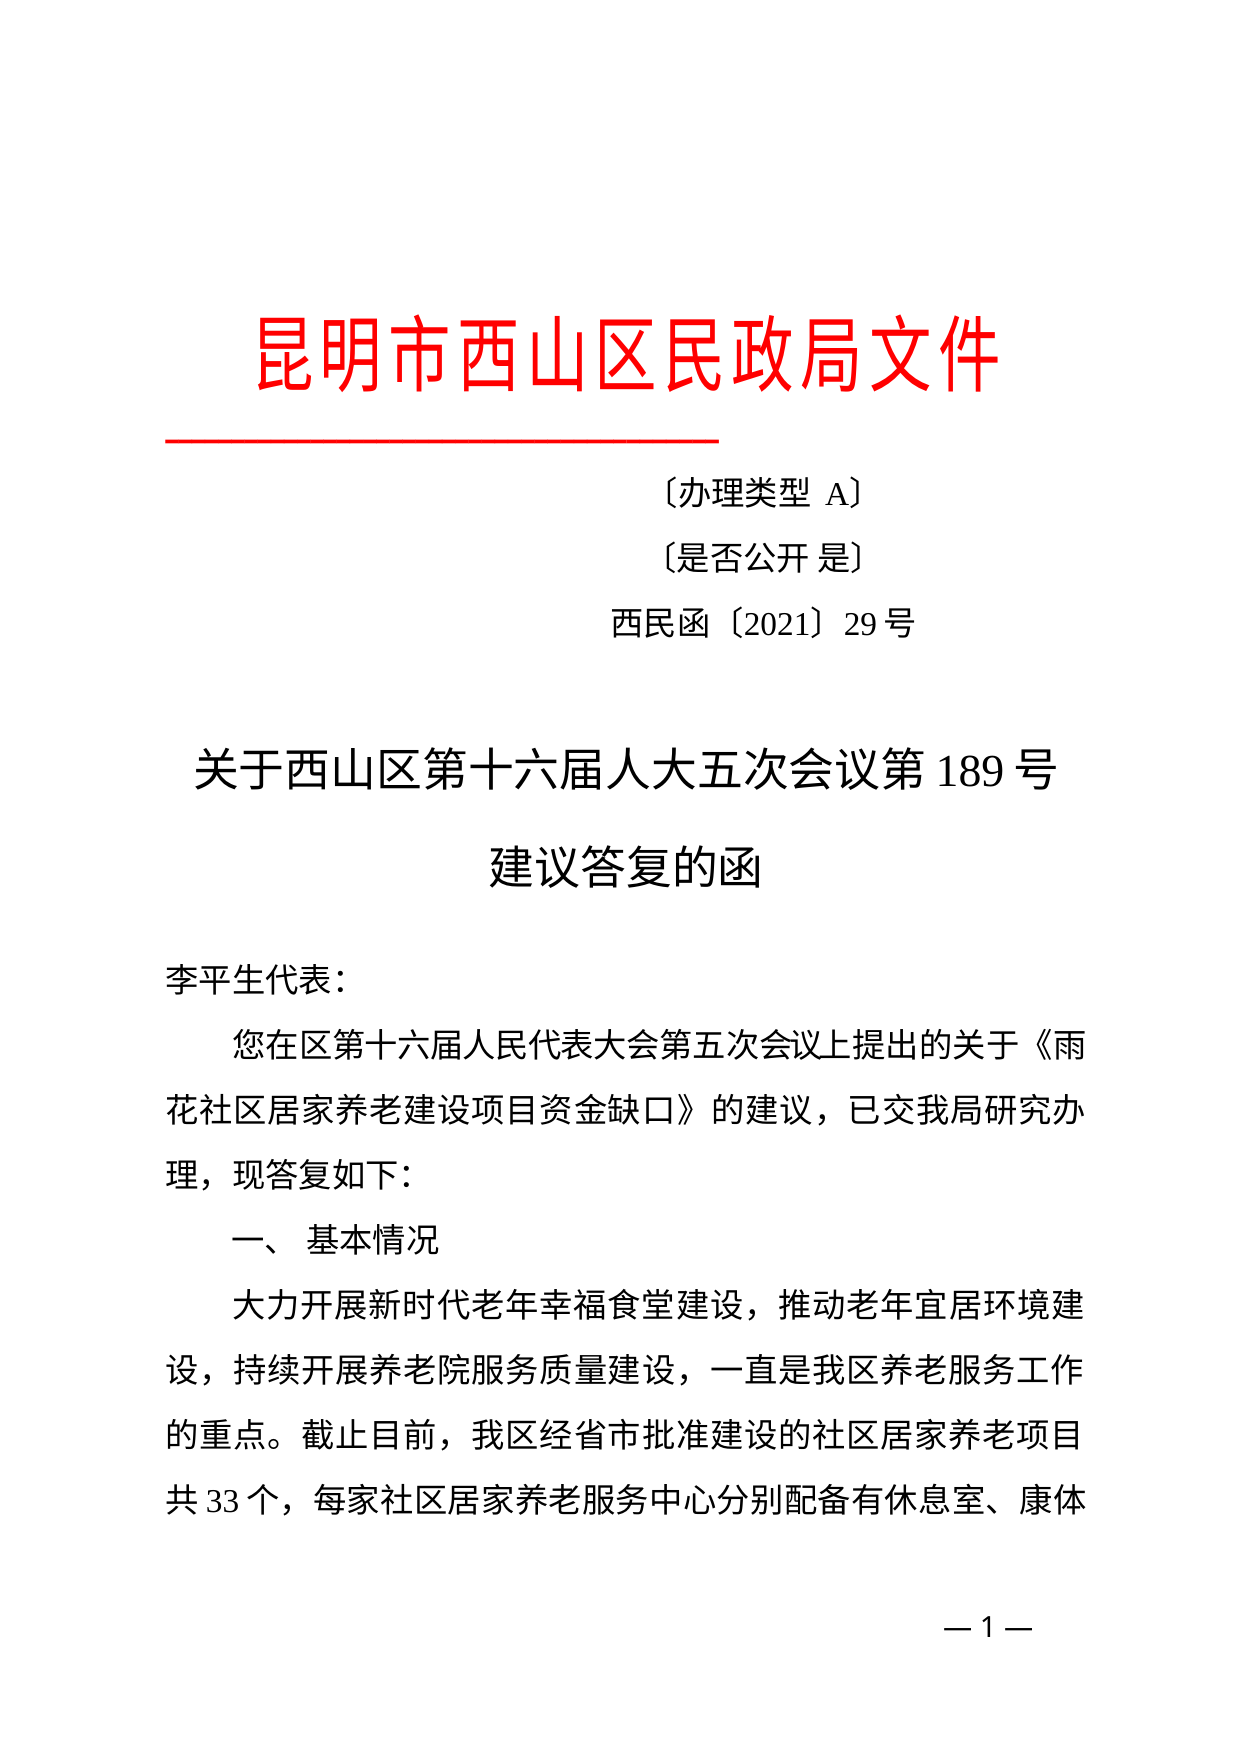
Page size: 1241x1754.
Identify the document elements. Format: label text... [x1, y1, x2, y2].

text 西民函〔2021〕29号 [165, 588, 1087, 653]
text 您在区第十六届人民代表大会第五次会议上提出的关于《雨花社区居家养老建设项目资金缺口》的建议，已交我局研究办理，现答复如下： [165, 1010, 1087, 1205]
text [165, 1270, 1087, 1530]
text 〔是否公开 是〕 [165, 523, 1087, 588]
text ━━━━━━━━━━━━━━━━━━━━━━━━━━━━━━━━━━━━━━━━━━ [165, 425, 1095, 458]
text 建议答复的函 [165, 815, 1087, 913]
text 关于西山区第十六届人大五次会议第189号 [165, 718, 1087, 815]
list 基本情况 [231, 1205, 1087, 1270]
text 昆明市西山区民政局文件 [165, 263, 1087, 425]
text 〔办理类型 A〕 [165, 458, 1087, 523]
text 李平生代表： [165, 945, 1087, 1010]
